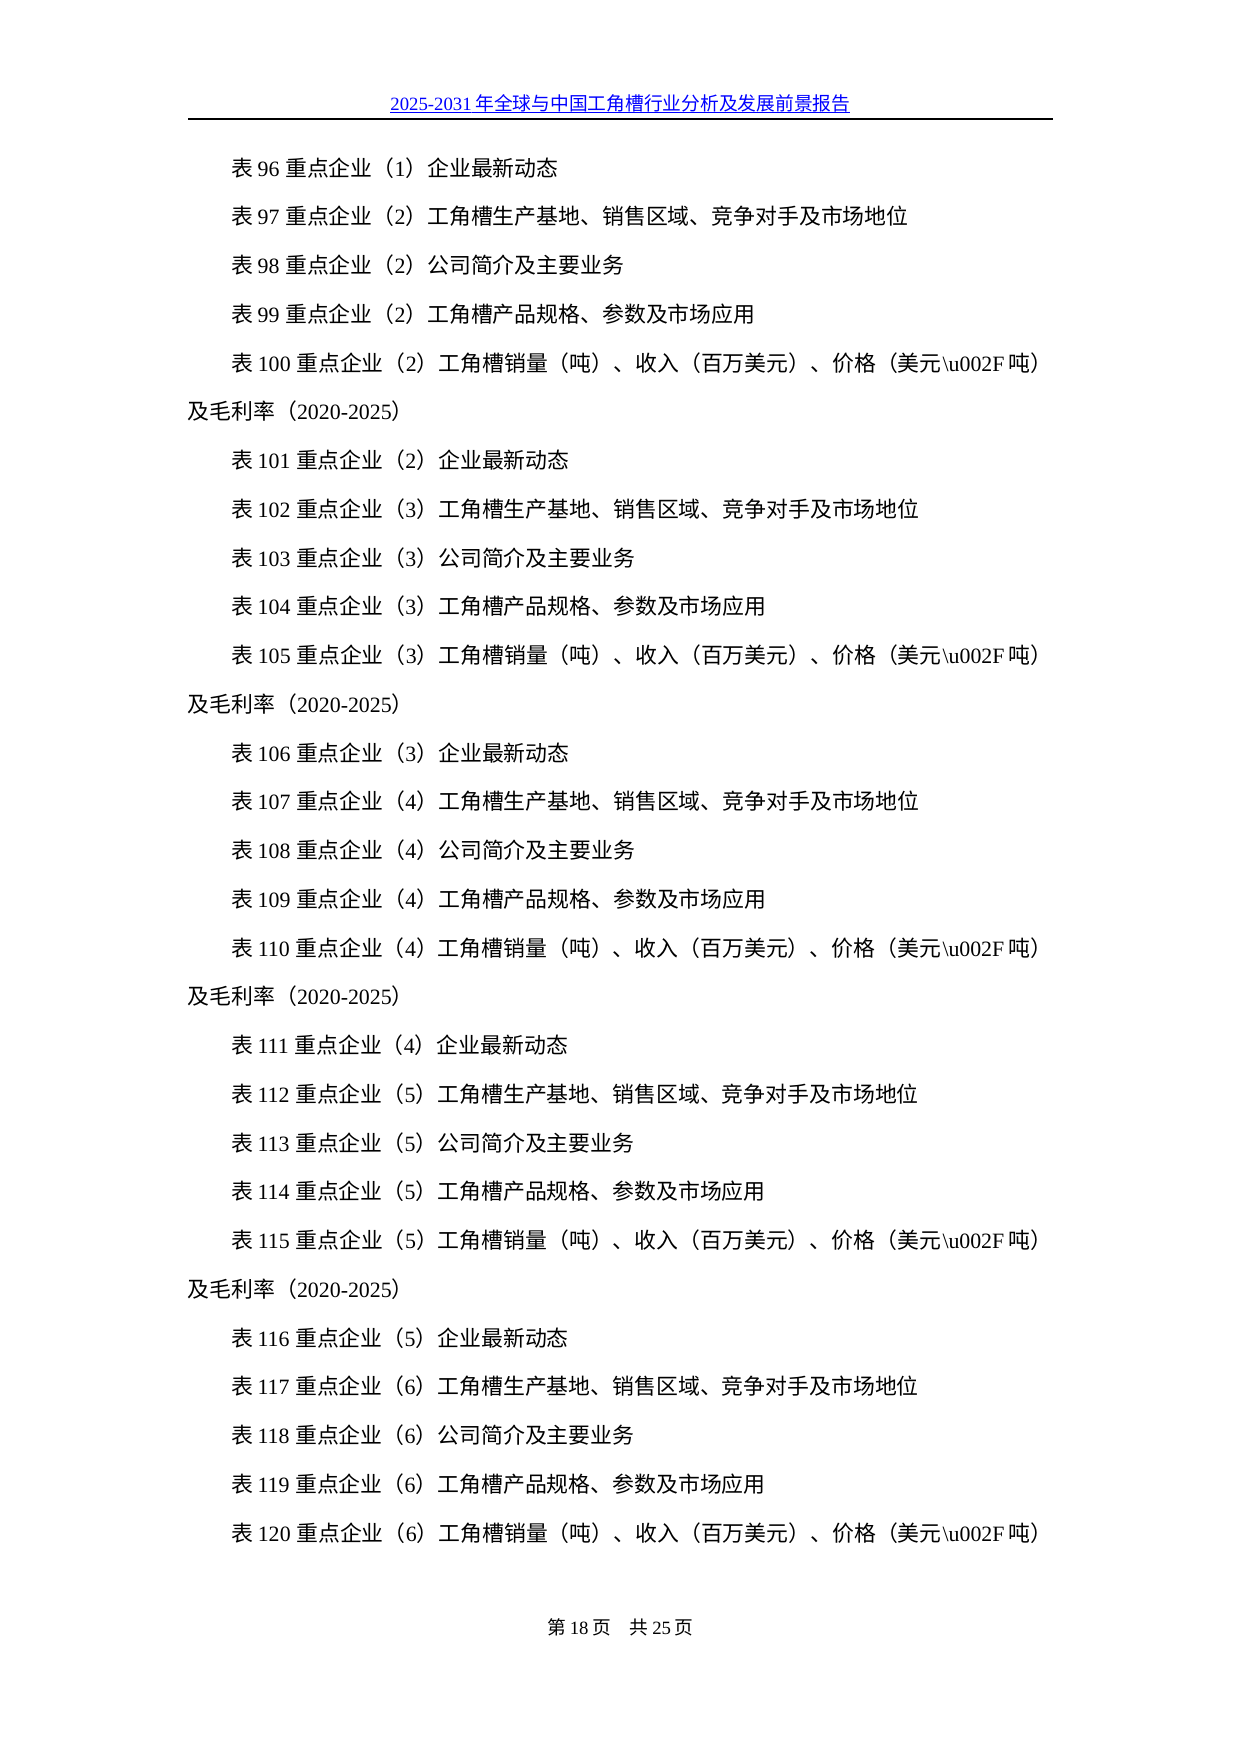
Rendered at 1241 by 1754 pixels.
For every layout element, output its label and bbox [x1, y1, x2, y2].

text [187, 150, 1053, 1548]
